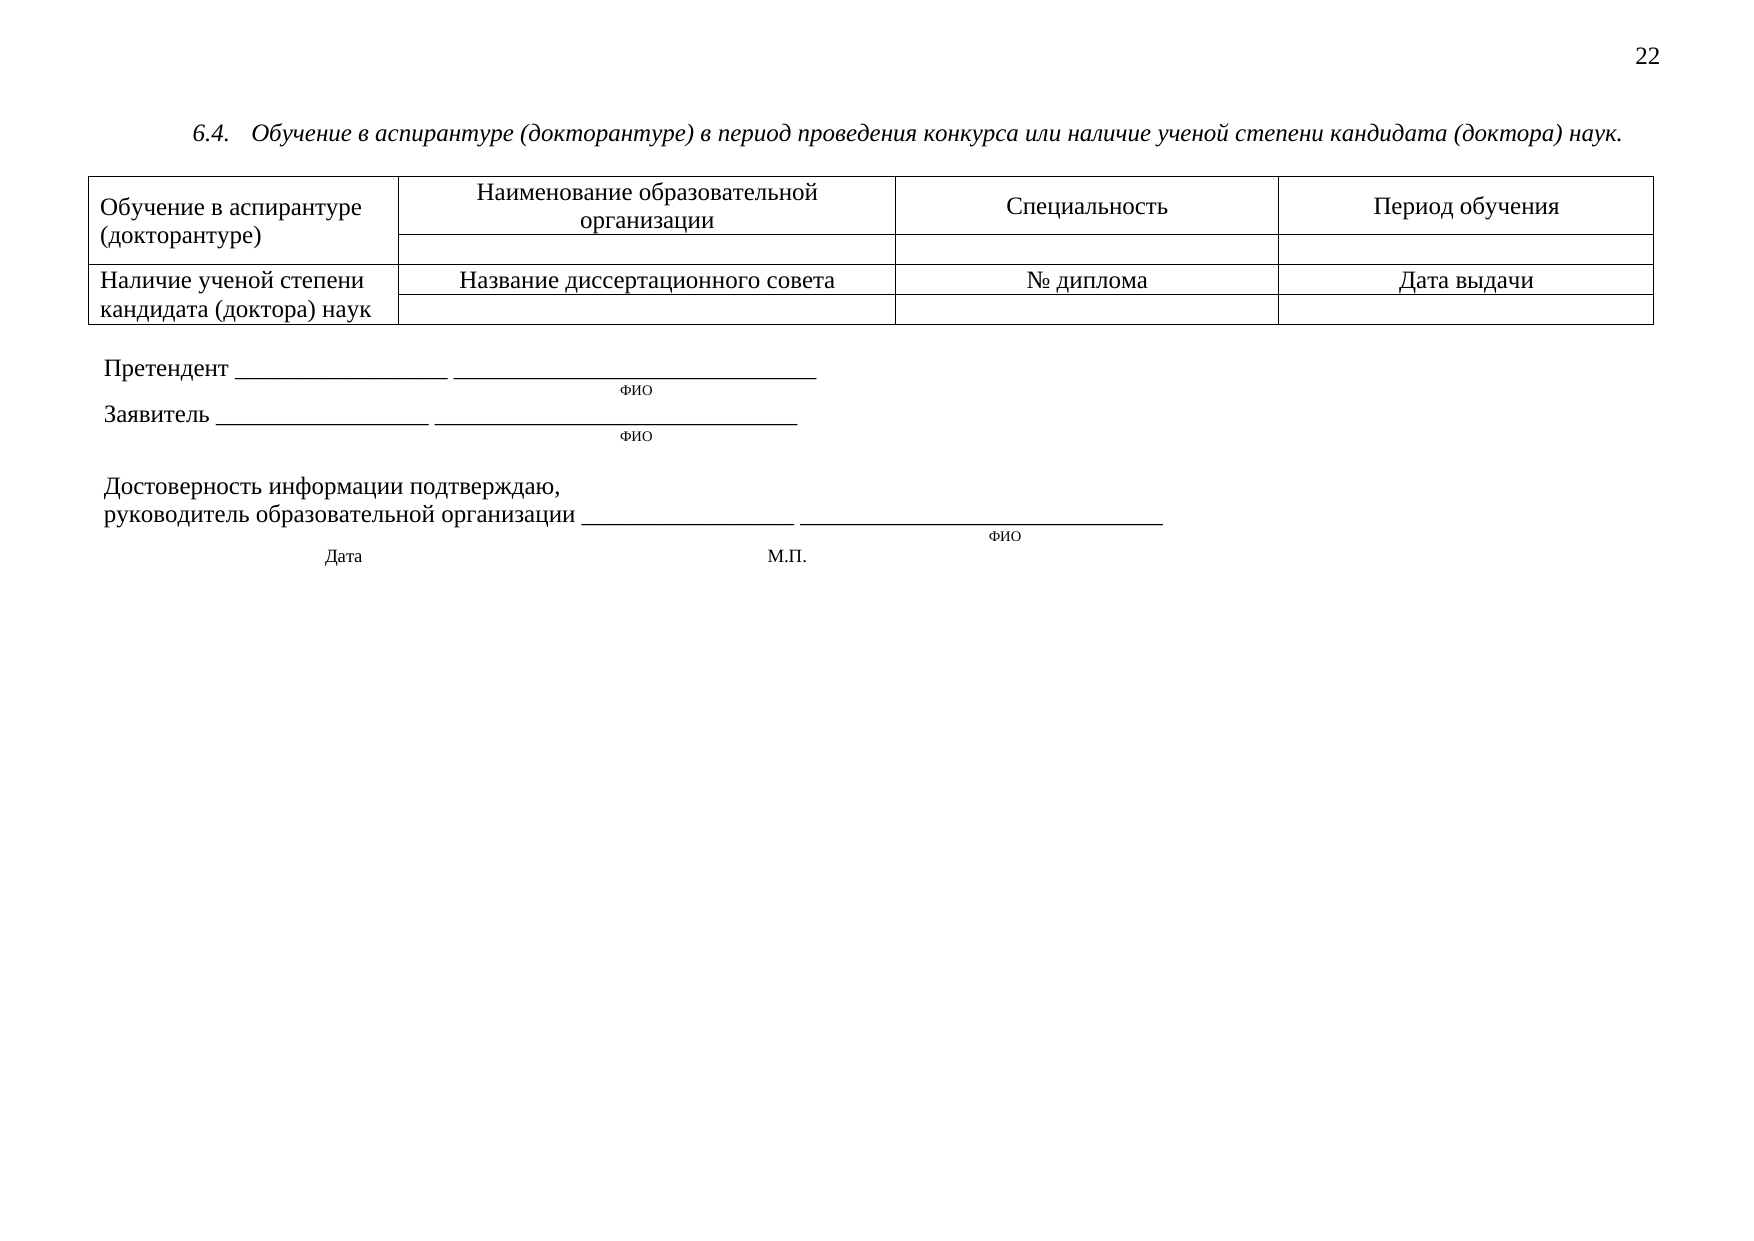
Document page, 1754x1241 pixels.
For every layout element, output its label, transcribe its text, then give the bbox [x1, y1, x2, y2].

table_cell [896, 235, 1278, 264]
text Достоверность информации подтверждаю, [103, 471, 1660, 499]
text ФИО [103, 528, 1660, 545]
table_cell [399, 295, 895, 323]
list Обучение в аспирантуре (докторантуре) в период проведения конкурса или наличие ученой степени кандидата (доктора) наук. [192, 118, 1660, 147]
table_cell [1279, 295, 1653, 323]
table_header Наименование образовательной организации [399, 177, 895, 234]
table_cell Название диссертационного совета [399, 265, 895, 294]
table_header Обучение в аспирантуре (докторантуре) [89, 177, 398, 264]
table_cell Наличие ученой степени кандидата (доктора) наук [89, 265, 398, 323]
table_header Период обучения [1279, 177, 1653, 234]
table_header Специальность [896, 177, 1278, 234]
table_cell [1279, 235, 1653, 264]
table_cell Дата выдачи [1279, 265, 1653, 294]
table_cell [399, 235, 895, 264]
text Дата М.П. [103, 545, 1660, 567]
text руководитель образовательной организации _________________ _____________________________ [103, 499, 1660, 528]
table_cell № диплома [896, 265, 1278, 294]
text ФИО [103, 428, 1660, 444]
table_cell [896, 295, 1278, 323]
text Заявитель _________________ _____________________________ [103, 399, 1660, 428]
text Претендент _________________ _____________________________ [103, 353, 1660, 382]
text ФИО [103, 382, 1660, 399]
